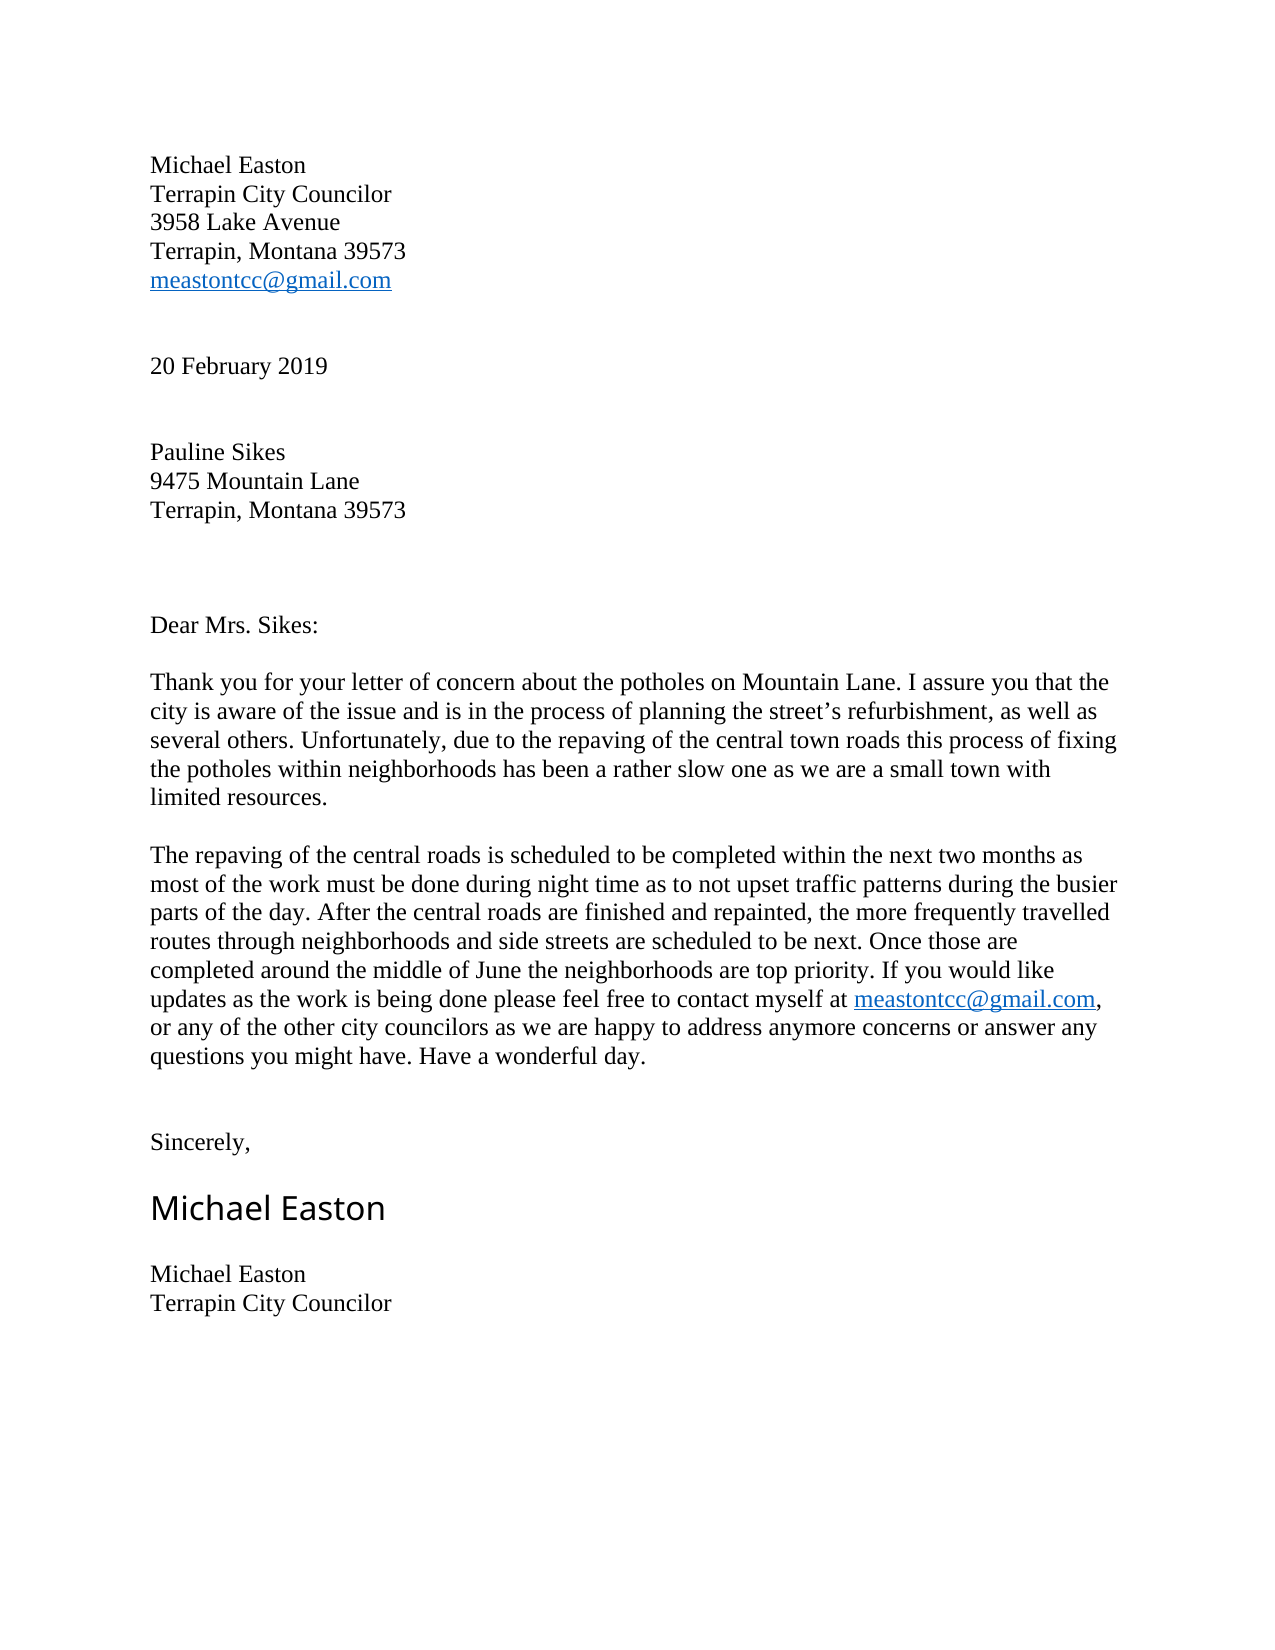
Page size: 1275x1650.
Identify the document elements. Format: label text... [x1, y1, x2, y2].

text Terrapin, Montana 39573 [150, 495, 1125, 524]
text Sincerely, [150, 1127, 1125, 1156]
text Thank you for your letter of concern about the potholes on Mountain Lane. I assure you that the city is aware of the issue and is in the process of planning the street’s refurbishment, as well as several others. Unfortunately, due to the repaving of the central town roads this process of fixing the potholes within neighborhoods has been a rather slow one as we are a small town with limited resources. [150, 667, 1125, 811]
text 9475 Mountain Lane [150, 466, 1125, 495]
text Michael Easton [150, 1259, 1125, 1288]
text Terrapin City Councilor [150, 179, 1125, 207]
text Terrapin, Montana 39573 [150, 236, 1125, 265]
text The repaving of the central roads is scheduled to be completed within the next two months as most of the work must be done during night time as to not upset traffic patterns during the busier parts of the day. After the central roads are finished and repainted, the more frequently travelled routes through neighborhoods and side streets are scheduled to be next. Once those are completed around the middle of June the neighborhoods are top priority. If you would like updates as the work is being done please feel free to contact myself at meastontcc@gmail.com, or any of the other city councilors as we are happy to address anymore concerns or answer any questions you might have. Have a wonderful day. [150, 840, 1125, 1070]
text Dear Mrs. Sikes: [150, 610, 1125, 639]
text Michael Easton [150, 1185, 1125, 1230]
text Pauline Sikes [150, 437, 1125, 466]
text 3958 Lake Avenue [150, 207, 1125, 236]
text meastontcc@gmail.com [150, 265, 1125, 294]
text Terrapin City Councilor [150, 1288, 1125, 1317]
text 20 February 2019 [150, 351, 1125, 380]
text Michael Easton [150, 150, 1125, 179]
